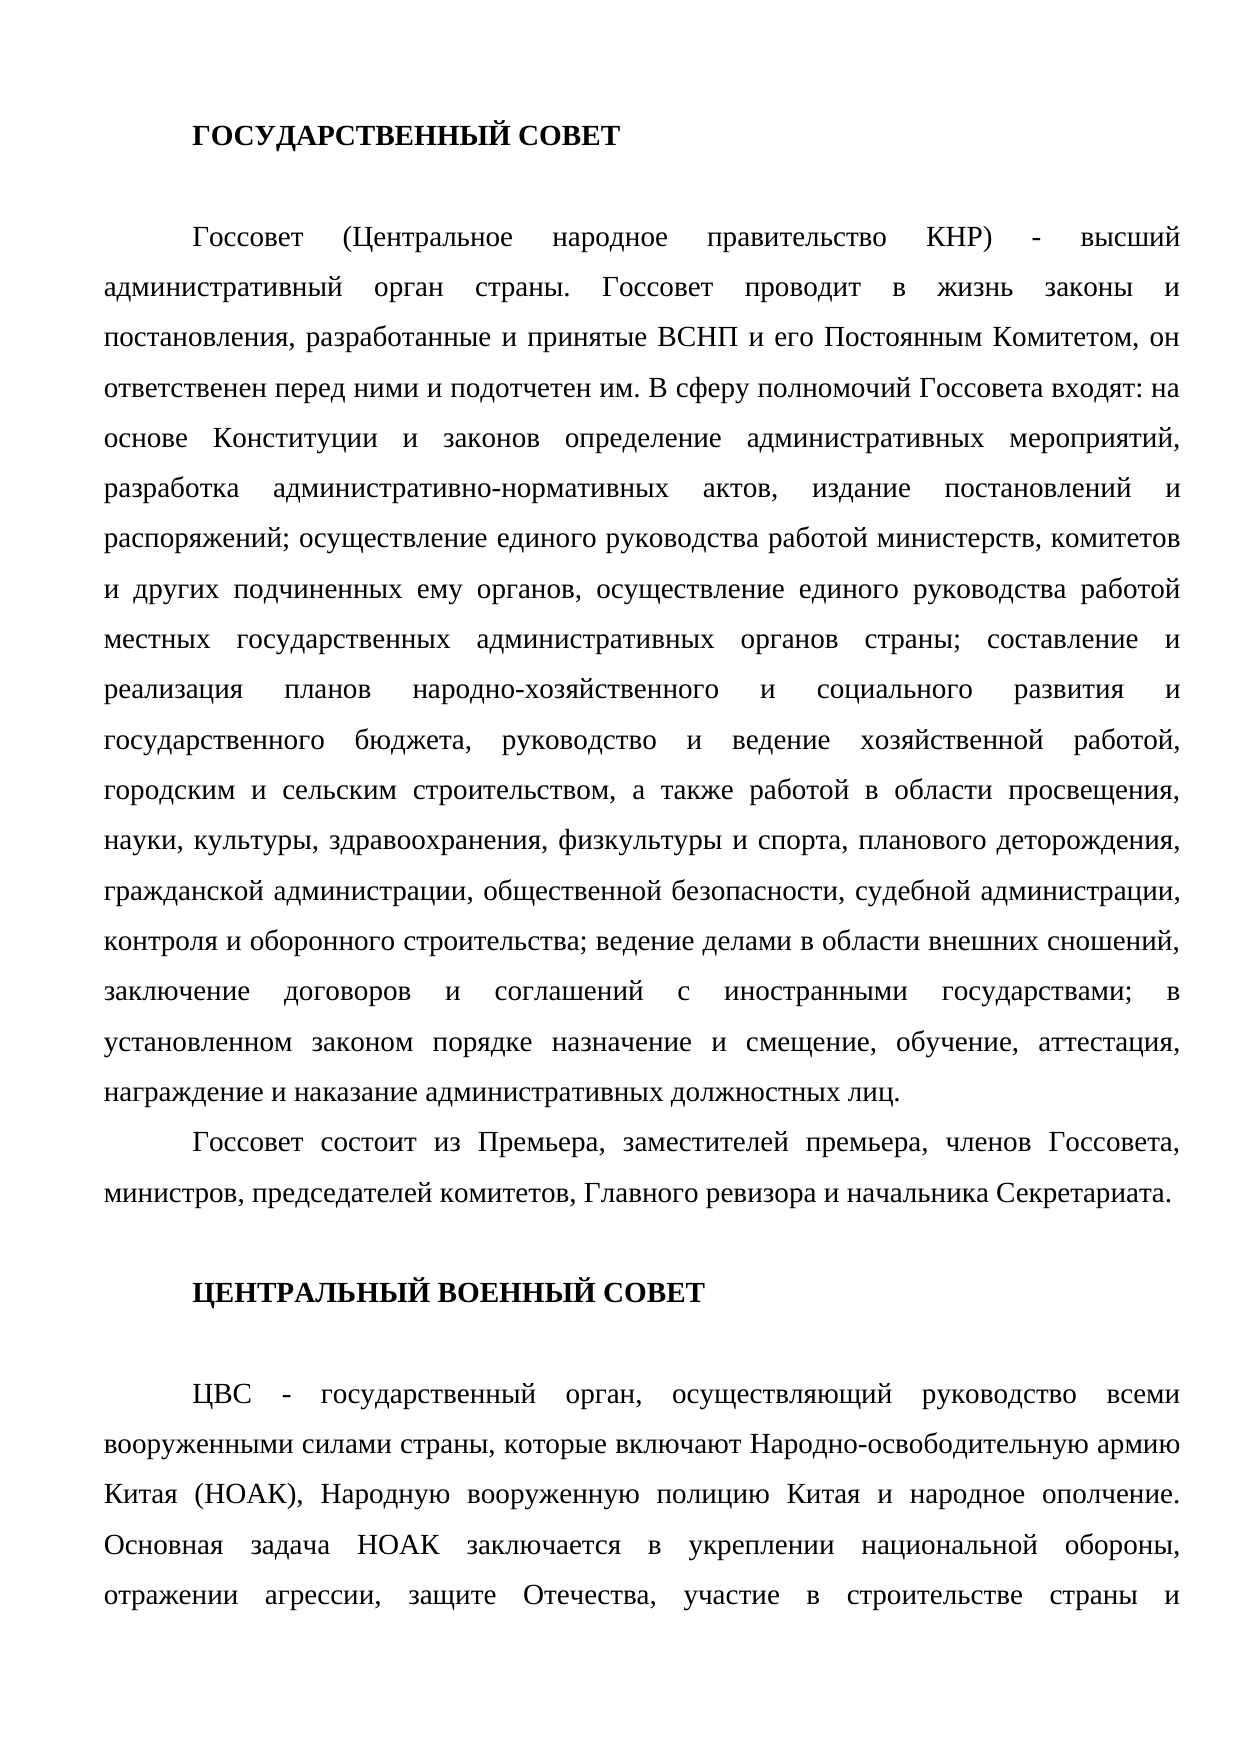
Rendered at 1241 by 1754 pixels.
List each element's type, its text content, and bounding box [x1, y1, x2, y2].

text ГОСУДАРСТВЕННЫЙ СОВЕТ [103, 118, 1181, 152]
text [103, 1376, 1181, 1611]
text ЦЕНТРАЛЬНЫЙ ВОЕННЫЙ СОВЕТ [103, 1275, 1181, 1309]
text Госсовет состоит из Премьера, заместителей премьера, членов Госсовета, министров, председателей комитетов, Главного ревизора и начальника Секретариата. [103, 1124, 1181, 1208]
text Госсовет (Центральное народное правительство КНР) - высший административный орган страны. Госсовет проводит в жизнь законы и постановления, разработанные и принятые ВСНП и его Постоянным Комитетом, он ответственен перед ними и подотчетен им. В сферу полномочий Госсовета входят: на основе Конституции и законов определение административных мероприятий, разработка административно-нормативных актов, издание постановлений и распоряжений; осуществление единого руководства работой министерств, комитетов и других подчиненных ему органов, осуществление единого руководства работой местных государственных административных органов страны; составление и реализация планов народно-хозяйственного и социального развития и государственного бюджета, руководство и ведение хозяйственной работой, городским и сельским строительством, а также работой в области просвещения, науки, культуры, здравоохранения, физкультуры и спорта, планового деторождения, гражданской администрации, общественной безопасности, судебной администрации, контроля и оборонного строительства; ведение делами в области внешних сношений, заключение договоров и соглашений с иностранными государствами; в установленном законом порядке назначение и смещение, обучение, аттестация, награждение и наказание административных должностных лиц. [103, 219, 1181, 1108]
